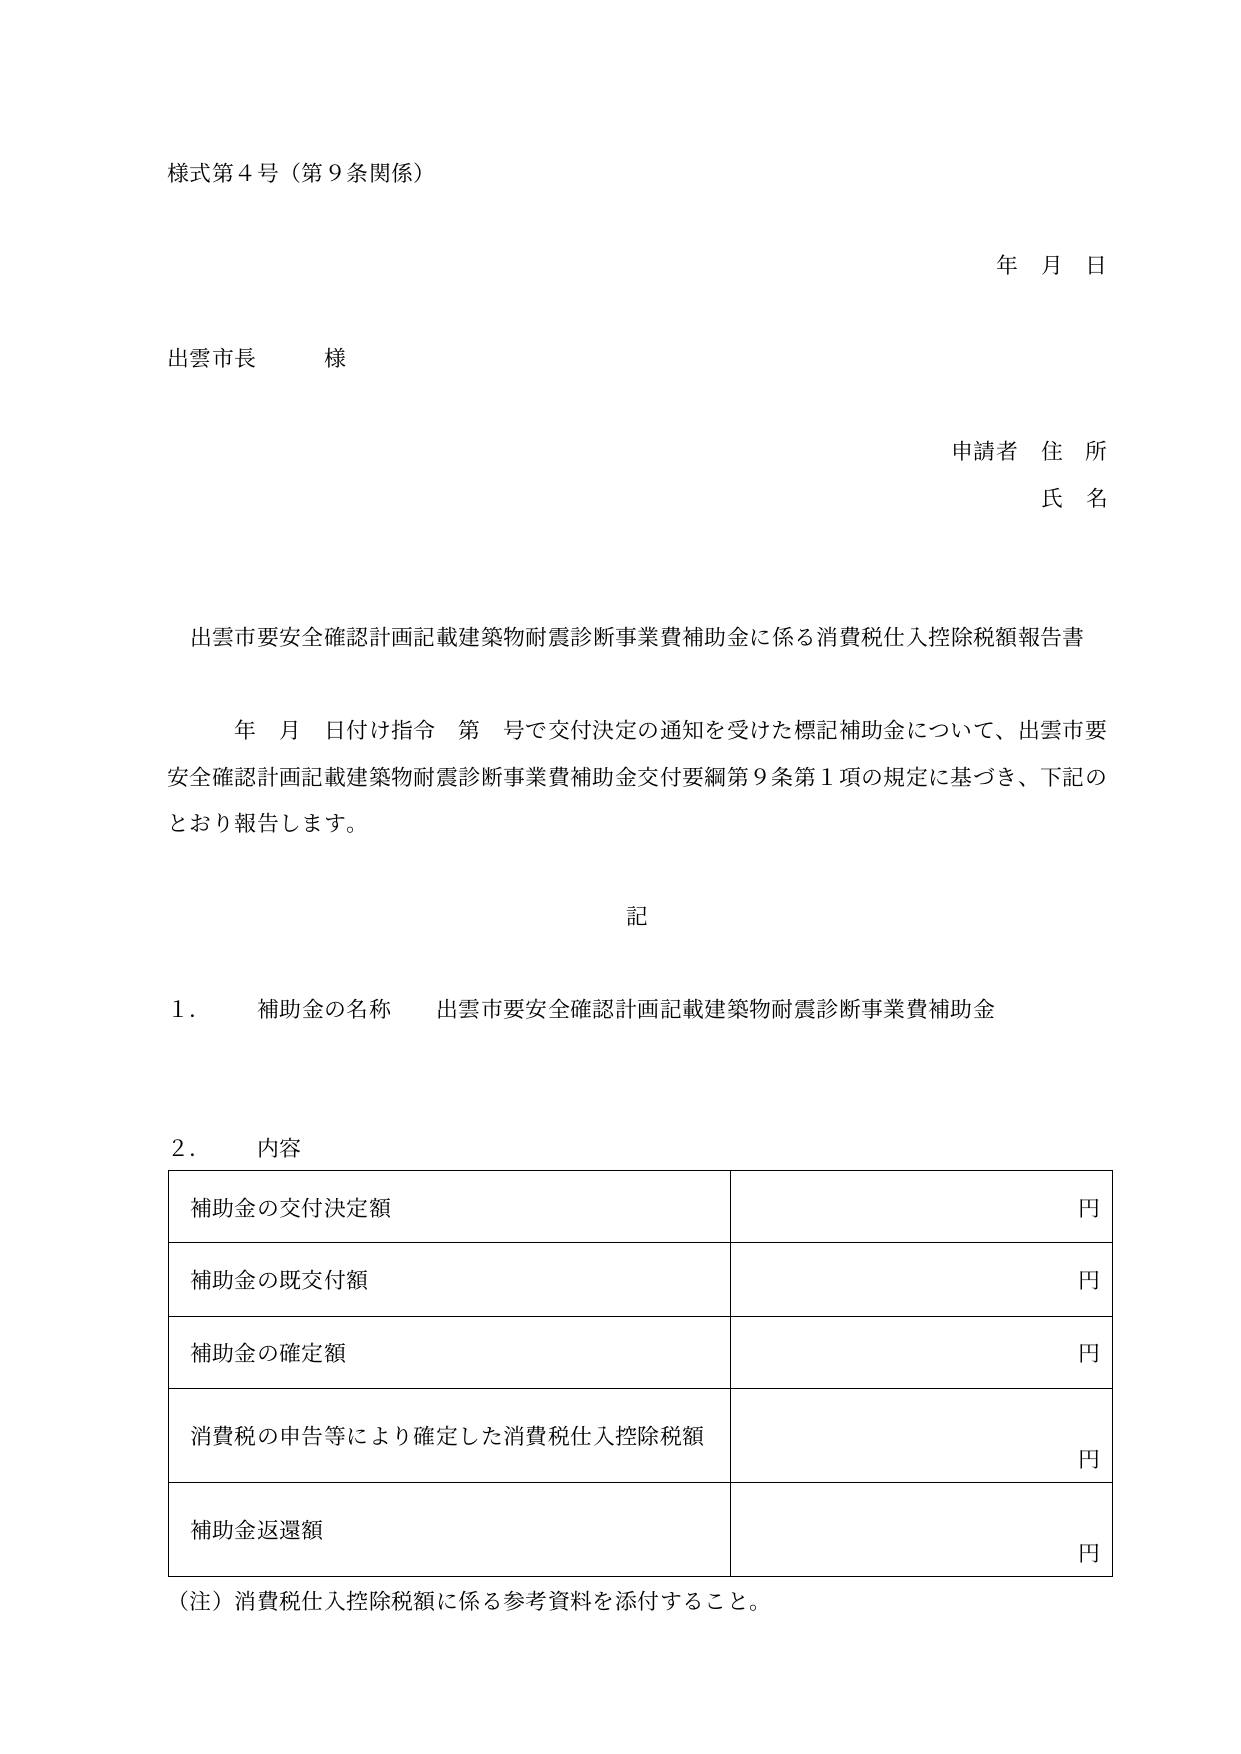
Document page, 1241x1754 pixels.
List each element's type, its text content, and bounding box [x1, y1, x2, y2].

text 出雲市長 様 [167, 334, 1108, 381]
table_cell 消費税の申告等により確定した消費税仕入控除税額 [169, 1389, 730, 1482]
subtitle 記 [167, 892, 1108, 938]
table_header 円 [731, 1171, 1112, 1242]
table_header 補助金の交付決定額 [169, 1171, 730, 1242]
text 様式第４号（第９条関係） [167, 148, 1108, 195]
list 補助金の名称 出雲市要安全確認計画記載建築物耐震診断事業費補助金 [167, 984, 1108, 1031]
list 内容 [167, 1124, 1108, 1170]
table_cell 補助金の確定額 [169, 1317, 730, 1388]
table_cell 円 [731, 1389, 1112, 1482]
table_cell 補助金返還額 [169, 1483, 730, 1576]
text 年 月 日付け指令 第 号で交付決定の通知を受けた標記補助金について、出雲市要安全確認計画記載建築物耐震診断事業費補助金交付要綱第９条第１項の規定に基づき、下記のとおり報告します。 [167, 706, 1108, 845]
table_cell 補助金の既交付額 [169, 1243, 730, 1316]
text 氏 名 [167, 473, 1108, 520]
text 年 月 日 [167, 241, 1108, 288]
text 申請者 住 所 [167, 427, 1108, 473]
text 出雲市要安全確認計画記載建築物耐震診断事業費補助金に係る消費税仕入控除税額報告書 [167, 613, 1108, 659]
table_cell 円 [731, 1317, 1112, 1388]
table_cell 円 [731, 1483, 1112, 1576]
table_cell 円 [731, 1243, 1112, 1316]
text （注）消費税仕入控除税額に係る参考資料を添付すること。 [167, 1577, 1108, 1623]
